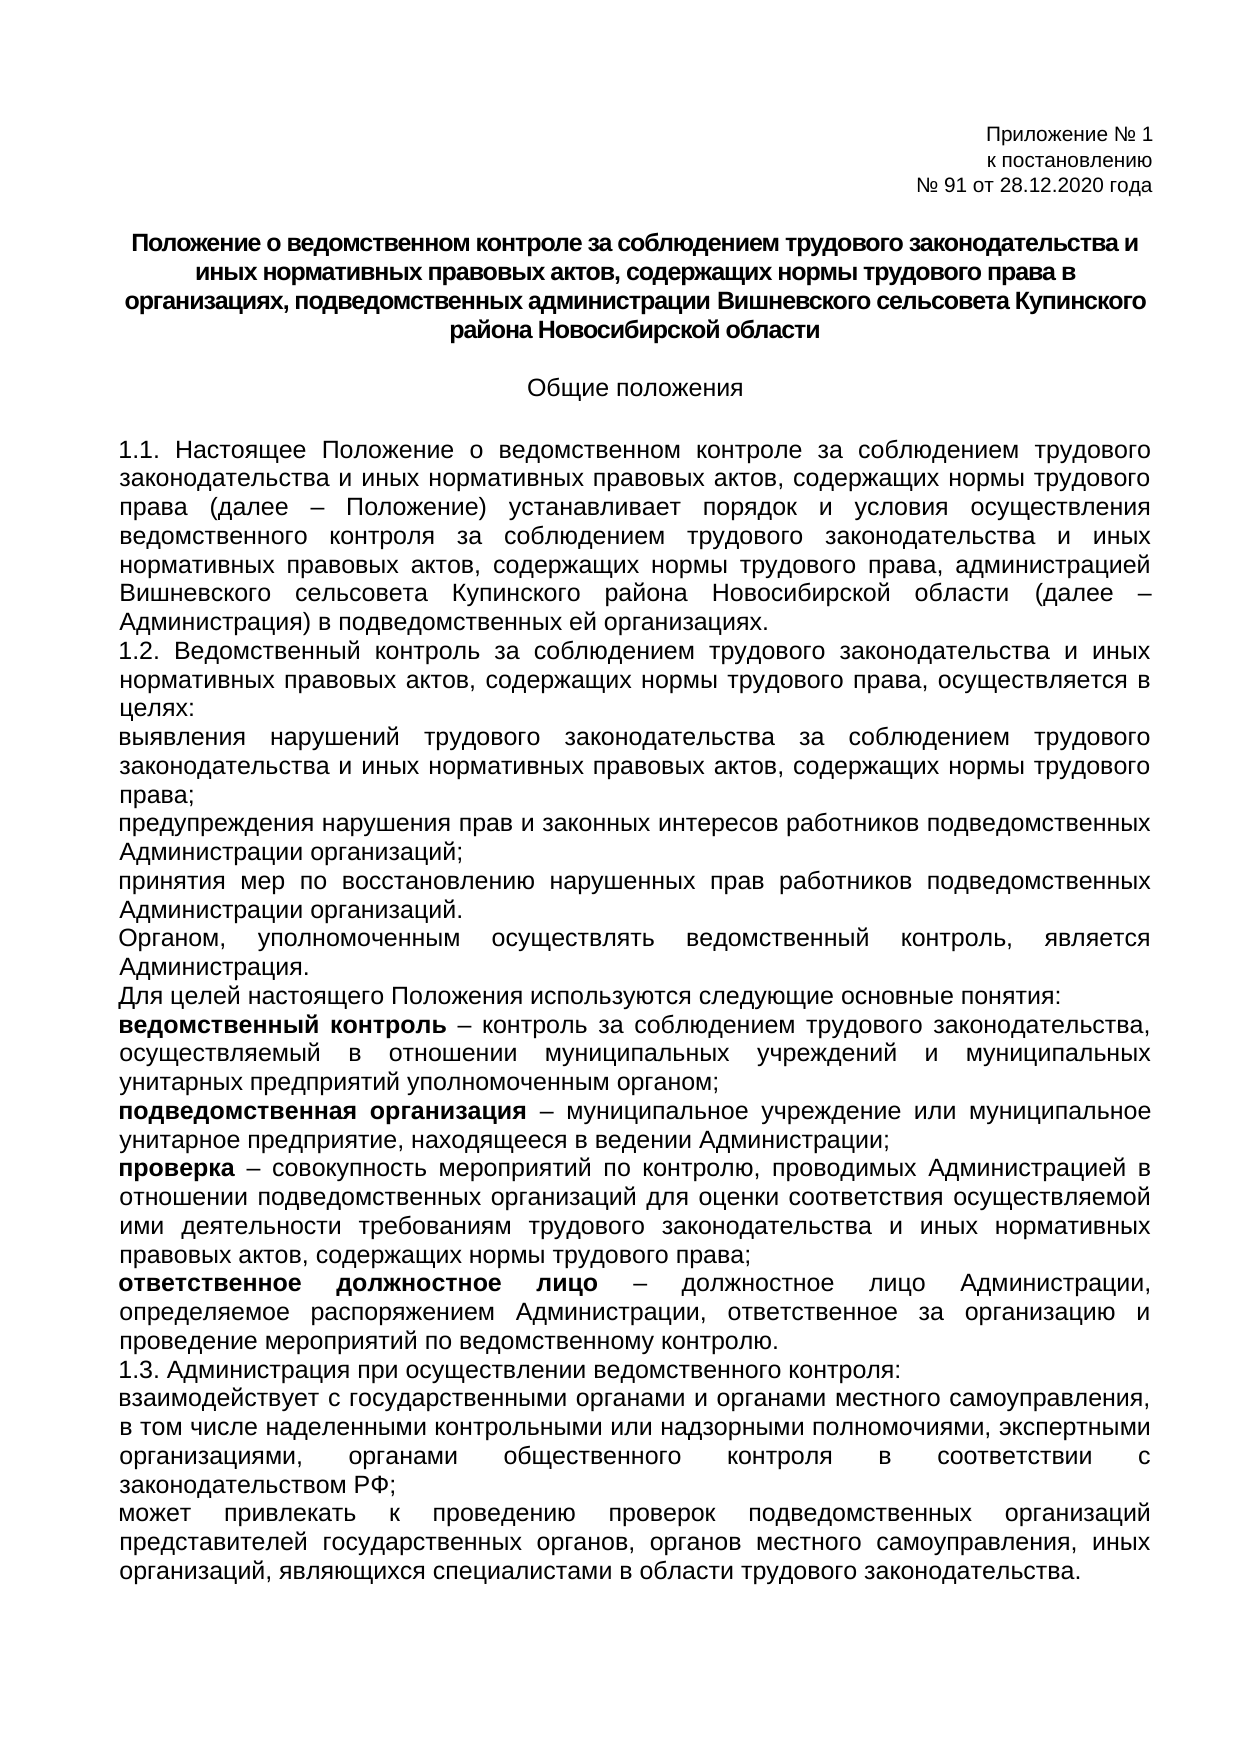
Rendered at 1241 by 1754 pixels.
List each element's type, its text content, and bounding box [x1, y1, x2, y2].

text может привлекать к проведению проверок подведомственных организаций представителей государственных органов, органов местного самоуправления, иных организаций, являющихся специалистами в области трудового законодательства. [118, 1498, 1152, 1584]
text ответственное должностное лицо – должностное лицо Администрации, определяемое распоряжением Администрации, ответственное за организацию и проведение мероприятий по ведомственному контролю. [118, 1268, 1152, 1354]
text Общие положения [118, 373, 1152, 402]
text Для целей настоящего Положения используются следующие основные понятия: [118, 981, 1152, 1009]
text взаимодействует с государственными органами и органами местного самоуправления, в том числе наделенными контрольными или надзорными полномочиями, экспертными организациями, органами общественного контроля в соответствии с законодательством РФ; [118, 1383, 1152, 1498]
text проверка – совокупность мероприятий по контролю, проводимых Администрацией в отношении подведомственных организаций для оценки соответствия осуществляемой ими деятельности требованиям трудового законодательства и иных нормативных правовых актов, содержащих нормы трудового права; [118, 1153, 1152, 1268]
title Положение о ведомственном контроле за соблюдением трудового законодательства и иных нормативных правовых актов, содержащих нормы трудового права в организациях, подведомственных администрации Вишневского сельсовета Купинского района Новосибирской области [118, 228, 1152, 343]
text к постановлению [711, 148, 1152, 172]
text подведомственная организация – муниципальное учреждение или муниципальное унитарное предприятие, находящееся в ведении Администрации; [118, 1096, 1152, 1153]
text № 91 от 28.12.2020 года [711, 173, 1152, 197]
text принятия мер по восстановлению нарушенных прав работников подведомственных Администрации организаций. [118, 866, 1152, 923]
text 1.3. Администрация при осуществлении ведомственного контроля: [118, 1354, 1152, 1383]
text Органом, уполномоченным осуществлять ведомственный контроль, является Администрация. [118, 923, 1152, 981]
text Приложение № 1 [118, 122, 1153, 146]
text выявления нарушений трудового законодательства за соблюдением трудового законодательства и иных нормативных правовых актов, содержащих нормы трудового права; [118, 722, 1152, 808]
text предупреждения нарушения прав и законных интересов работников подведомственных Администрации организаций; [118, 808, 1152, 866]
text ведомственный контроль – контроль за соблюдением трудового законодательства, осуществляемый в отношении муниципальных учреждений и муниципальных унитарных предприятий уполномоченным органом; [118, 1009, 1152, 1096]
text 1.2. Ведомственный контроль за соблюдением трудового законодательства и иных нормативных правовых актов, содержащих нормы трудового права, осуществляется в целях: [118, 636, 1152, 722]
text 1.1. Настоящее Положение о ведомственном контроле за соблюдением трудового законодательства и иных нормативных правовых актов, содержащих нормы трудового права (далее – Положение) устанавливает порядок и условия осуществления ведомственного контроля за соблюдением трудового законодательства и иных нормативных правовых актов, содержащих нормы трудового права, администрацией Вишневского сельсовета Купинского района Новосибирской области (далее – Администрация) в подведомственных ей организациях. [118, 434, 1152, 636]
